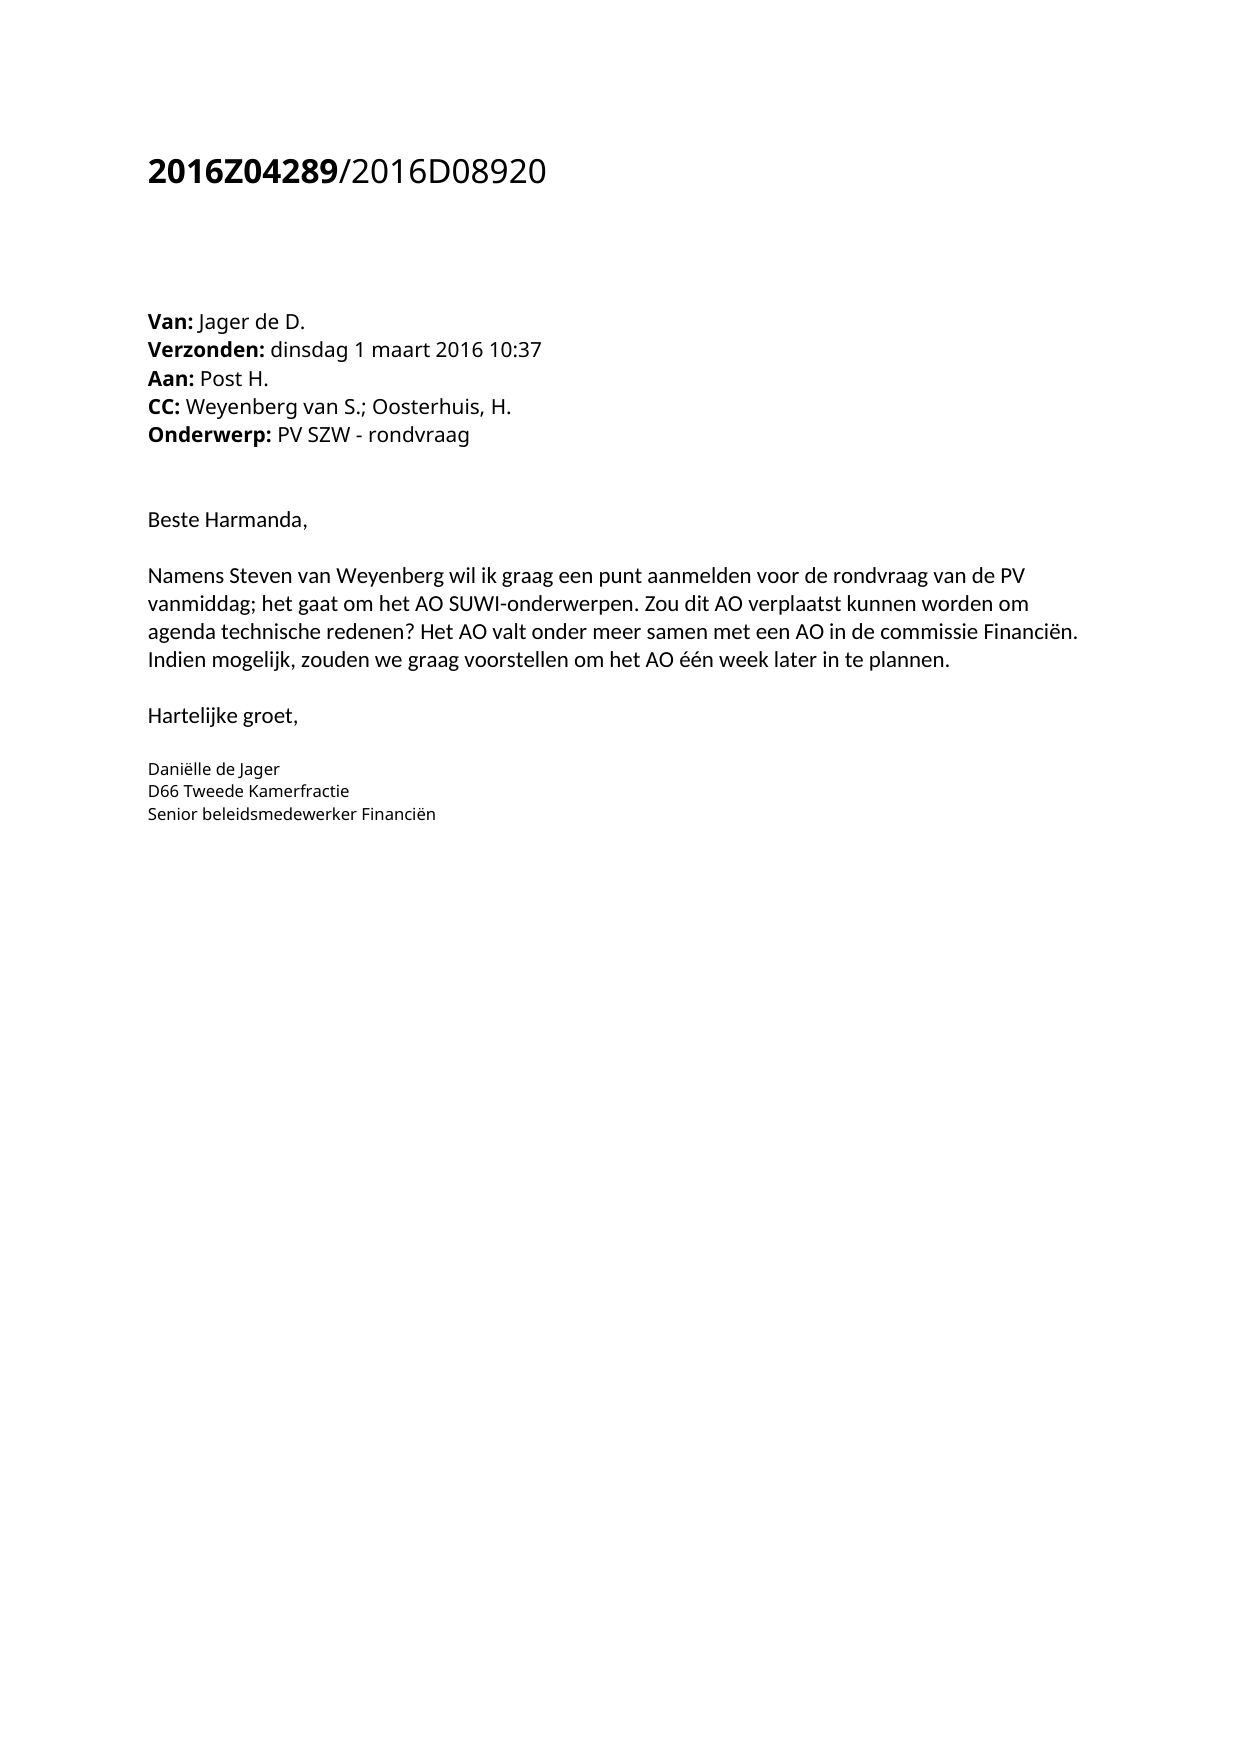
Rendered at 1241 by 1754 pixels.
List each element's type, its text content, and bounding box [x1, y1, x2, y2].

text Beste Harmanda, [148, 505, 1093, 533]
text Hartelijke groet, [148, 701, 1093, 729]
text Senior beleidsmedewerker Financiën [148, 803, 1093, 825]
text D66 Tweede Kamerfractie [148, 780, 1093, 803]
text Namens Steven van Weyenberg wil ik graag een punt aanmelden voor de rondvraag van de PV vanmiddag; het gaat om het AO SUWI-onderwerpen. Zou dit AO verplaatst kunnen worden om agenda technische redenen? Het AO valt onder meer samen met een AO in de commissie Financiën. Indien mogelijk, zouden we graag voorstellen om het AO één week later in te plannen. [148, 561, 1093, 673]
text Van: Jager de D. Verzonden: dinsdag 1 maart 2016 10:37 Aan: Post H. CC: Weyenberg van S.; Oosterhuis, H. Onderwerp: PV SZW - rondvraag [148, 307, 1093, 449]
text Daniëlle de Jager [148, 757, 1093, 780]
text 2016Z04289/2016D08920 [148, 148, 1093, 193]
